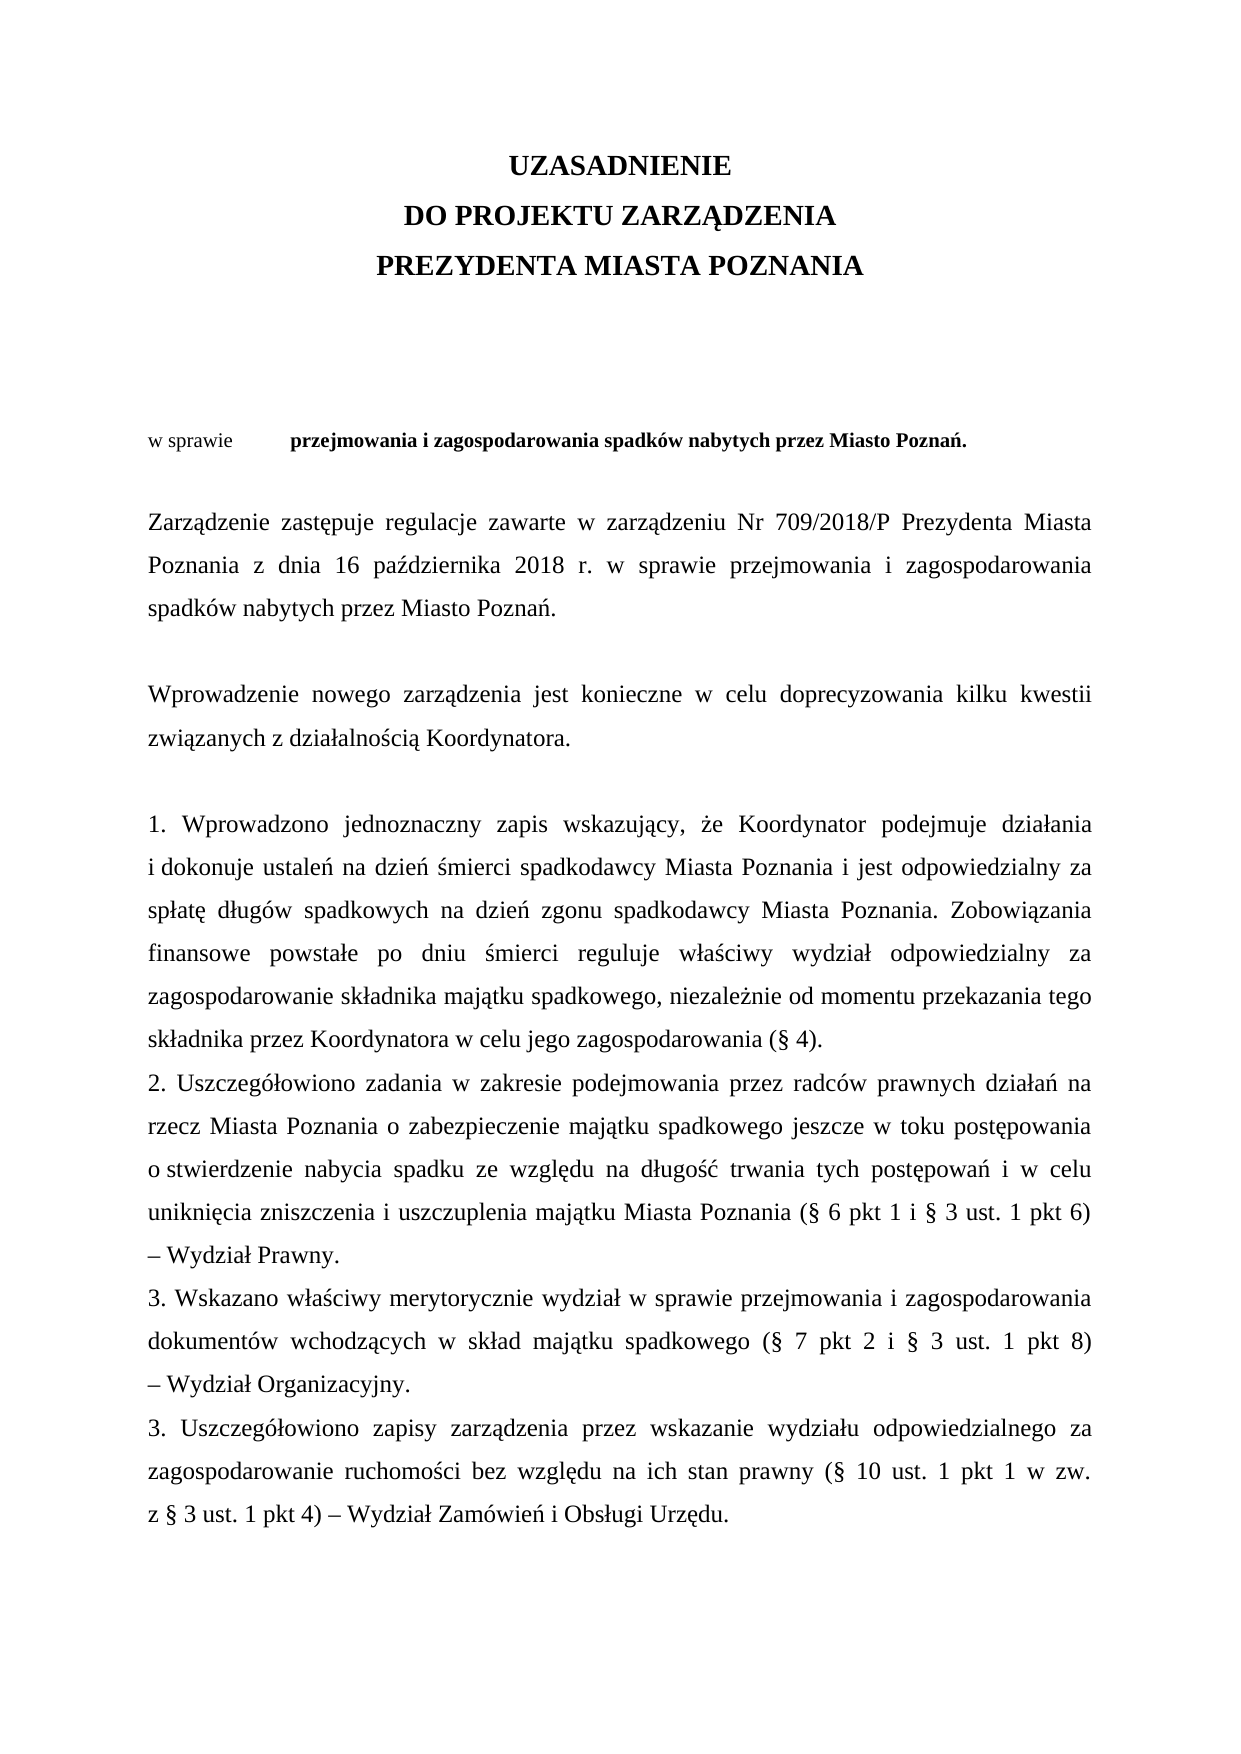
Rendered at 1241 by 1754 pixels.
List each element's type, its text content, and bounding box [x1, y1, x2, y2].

subtitle UZASADNIENIE [148, 148, 1093, 181]
text 3. Uszczegółowiono zapisy zarządzenia przez wskazanie wydziału odpowiedzialnego za zagospodarowanie ruchomości bez względu na ich stan prawny (§ 10 ust. 1 pkt 1 w zw. z § 3 ust. 1 pkt 4) – Wydział Zamówień i Obsługi Urzędu. [148, 1413, 1093, 1528]
table_header przejmowania i zagospodarowania spadków nabytych przez Miasto Poznań. [279, 428, 1104, 464]
text 1. Wprowadzono jednoznaczny zapis wskazujący, że Koordynator podejmuje działania i dokonuje ustaleń na dzień śmierci spadkodawcy Miasta Poznania i jest odpowiedzialny za spłatę długów spadkowych na dzień zgonu spadkodawcy Miasta Poznania. Zobowiązania finansowe powstałe po dniu śmierci reguluje właściwy wydział odpowiedzialny za zagospodarowanie składnika majątku spadkowego, niezależnie od momentu przekazania tego składnika przez Koordynatora w celu jego zagospodarowania (§ 4). [148, 809, 1093, 1053]
text Wprowadzenie nowego zarządzenia jest konieczne w celu doprecyzowania kilku kwestii związanych z działalnością Koordynatora. [148, 679, 1093, 751]
text 2. Uszczegółowiono zadania w zakresie podejmowania przez radców prawnych działań na rzecz Miasta Poznania o zabezpieczenie majątku spadkowego jeszcze w toku postępowania o stwierdzenie nabycia spadku ze względu na długość trwania tych postępowań i w celu uniknięcia zniszczenia i uszczuplenia majątku Miasta Poznania (§ 6 pkt 1 i § 3 ust. 1 pkt 6) – Wydział Prawny. [148, 1068, 1093, 1269]
text 3. Wskazano właściwy merytorycznie wydział w sprawie przejmowania i zagospodarowania dokumentów wchodzących w skład majątku spadkowego (§ 7 pkt 2 i § 3 ust. 1 pkt 8) – Wydział Organizacyjny. [148, 1283, 1093, 1398]
table_header w sprawie [136, 428, 279, 464]
subtitle PREZYDENTA MIASTA POZNANIA [148, 248, 1093, 282]
text Zarządzenie zastępuje regulacje zawarte w zarządzeniu Nr 709/2018/P Prezydenta Miasta Poznania z dnia 16 października 2018 r. w sprawie przejmowania i zagospodarowania spadków nabytych przez Miasto Poznań. [148, 507, 1093, 622]
subtitle DO PROJEKTU ZARZĄDZENIA [148, 198, 1093, 231]
